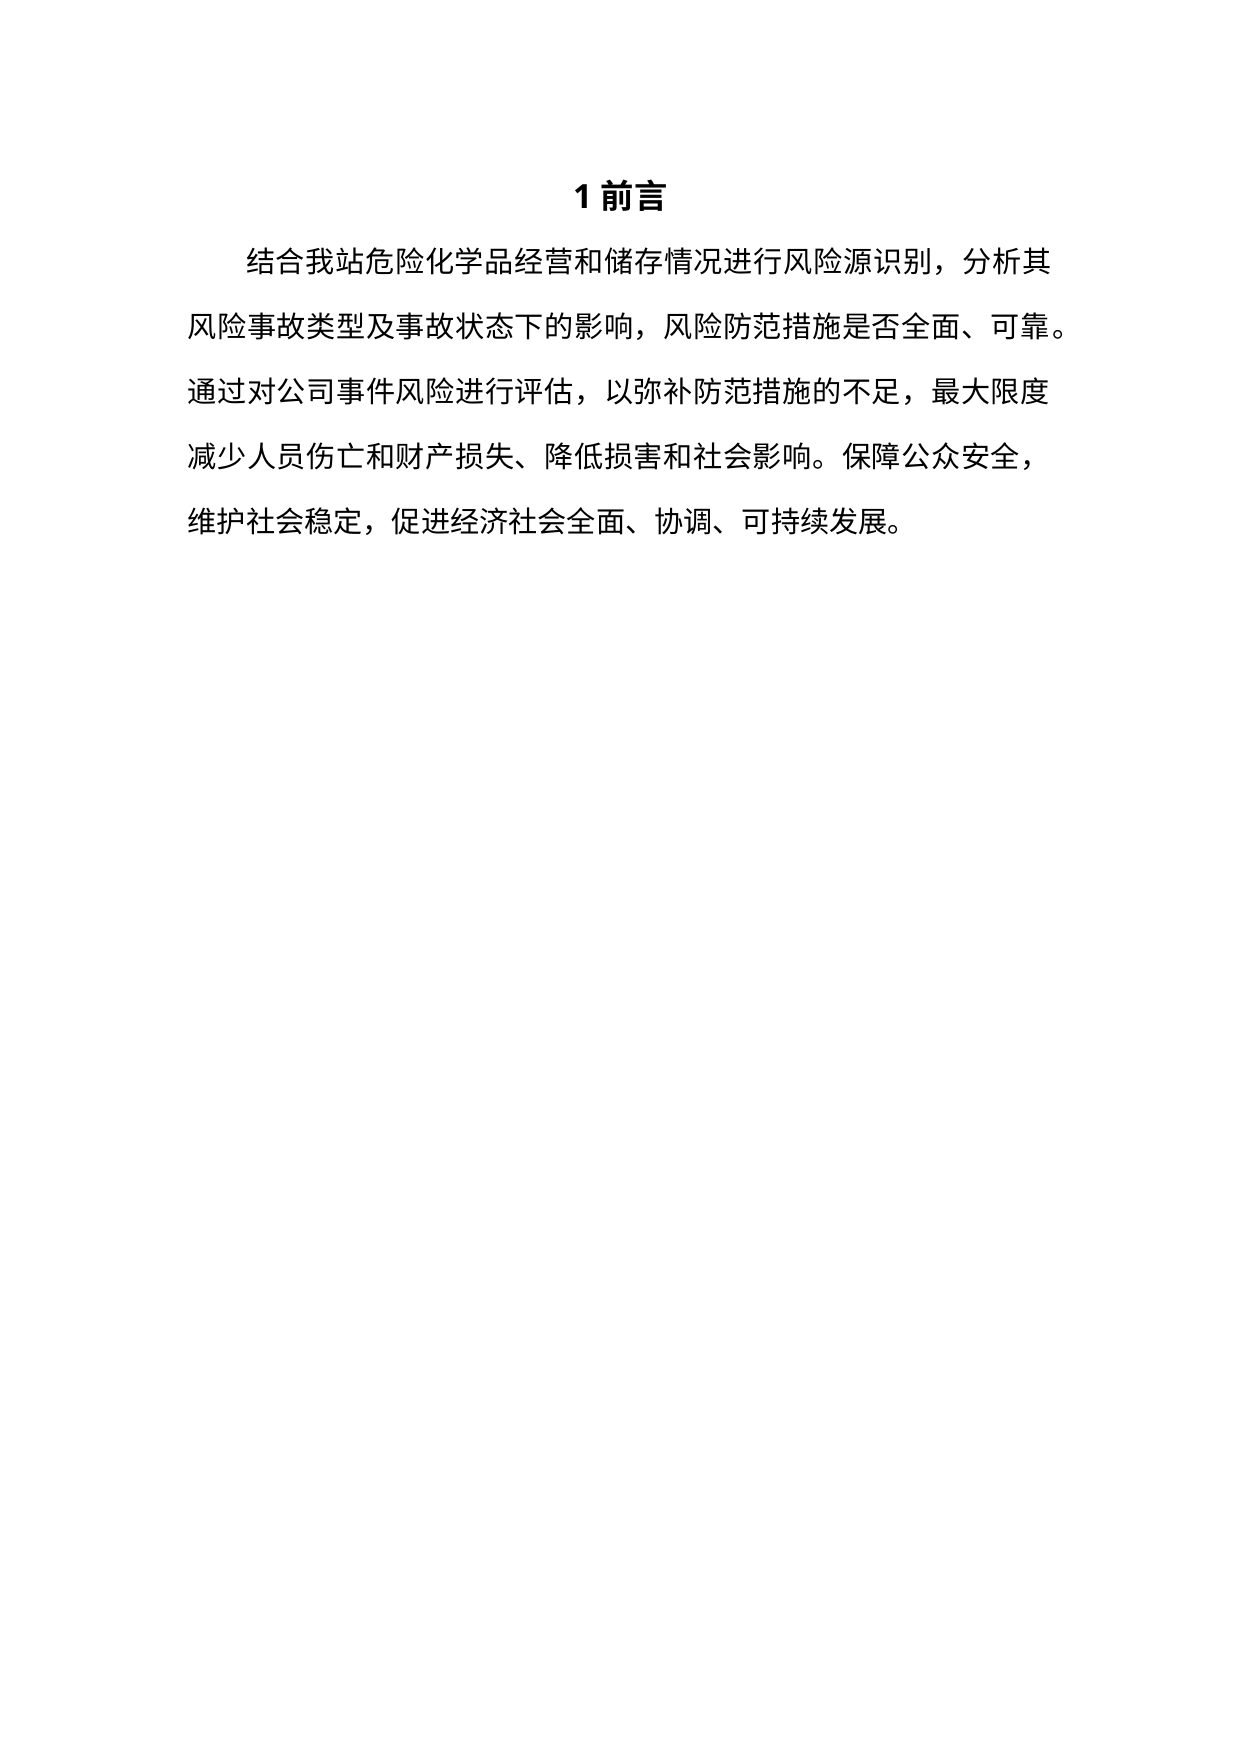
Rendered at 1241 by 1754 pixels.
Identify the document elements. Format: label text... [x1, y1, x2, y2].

text 结合我站危险化学品经营和储存情况进行风险源识别，分析其风险事故类型及事故状态下的影响，风险防范措施是否全面、可靠。通过对公司事件风险进行评估，以弥补防范措施的不足，最大限度减少人员伤亡和财产损失、降低损害和社会影响。保障公众安全，维护社会稳定，促进经济社会全面、协调、可持续发展。 [187, 227, 1053, 552]
text 1 前言 [187, 162, 1053, 227]
